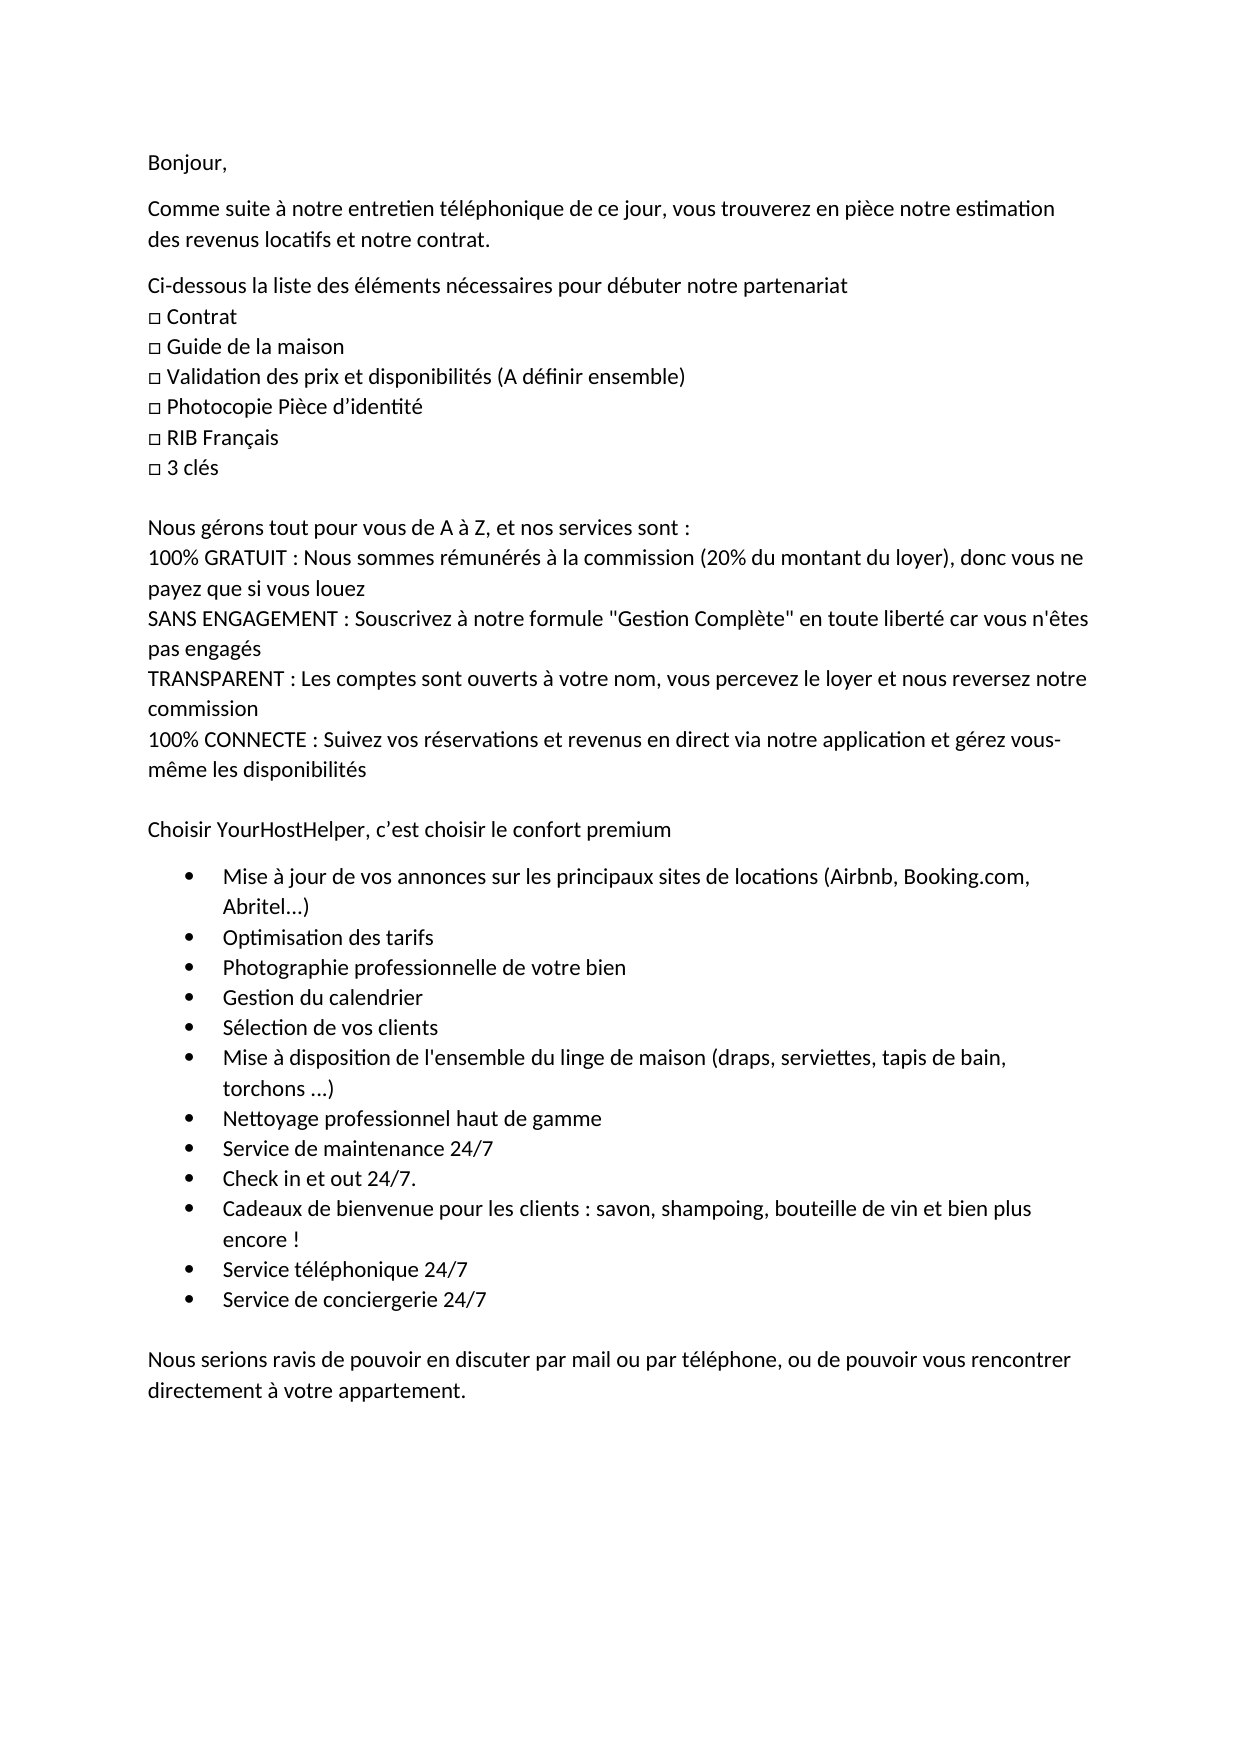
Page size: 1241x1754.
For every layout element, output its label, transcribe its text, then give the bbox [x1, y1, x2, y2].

text 100% GRATUIT : Nous sommes rémunérés à la commission (20% du montant du loyer), donc vous ne payez que si vous louez [148, 543, 1093, 602]
text Ci-dessous la liste des éléments nécessaires pour débuter notre partenariat [148, 272, 1093, 299]
list Service téléphonique 24/7 [185, 1255, 1093, 1283]
text □ 3 clés [148, 453, 1093, 481]
list Cadeaux de bienvenue pour les clients : savon, shampoing, bouteille de vin et bien plus encore ! [185, 1194, 1093, 1253]
text 100% CONNECTE : Suivez vos réservations et revenus en direct via notre application et gérez vous-même les disponibilités [148, 725, 1093, 783]
list Sélection de vos clients [185, 1013, 1093, 1041]
list Nettoyage professionnel haut de gamme [185, 1104, 1093, 1132]
list Service de maintenance 24/7 [185, 1134, 1093, 1162]
text Bonjour, [148, 148, 1093, 176]
list Mise à jour de vos annonces sur les principaux sites de locations (Airbnb, Booking.com, Abritel...) [185, 862, 1093, 920]
list Gestion du calendrier [185, 983, 1093, 1011]
text SANS ENGAGEMENT : Souscrivez à notre formule "Gestion Complète" en toute liberté car vous n'êtes pas engagés [148, 604, 1093, 662]
text □ RIB Français [148, 423, 1093, 451]
list Photographie professionnelle de votre bien [185, 953, 1093, 981]
text □ Validation des prix et disponibilités (A définir ensemble) [148, 362, 1093, 390]
list Service de conciergerie 24/7 [185, 1285, 1093, 1313]
text TRANSPARENT : Les comptes sont ouverts à votre nom, vous percevez le loyer et nous reversez notre commission [148, 664, 1093, 722]
text □ Guide de la maison [148, 332, 1093, 360]
text Nous gérons tout pour vous de A à Z, et nos services sont : [148, 513, 1093, 541]
text Comme suite à notre entretien téléphonique de ce jour, vous trouverez en pièce notre estimation des revenus locatifs et notre contrat. [148, 194, 1093, 253]
list Optimisation des tarifs [185, 923, 1093, 951]
text Nous serions ravis de pouvoir en discuter par mail ou par téléphone, ou de pouvoir vous rencontrer directement à votre appartement. [148, 1346, 1093, 1404]
text □ Contrat [148, 302, 1093, 330]
text Choisir YourHostHelper, c’est choisir le confort premium [148, 815, 1093, 843]
list Mise à disposition de l'ensemble du linge de maison (draps, serviettes, tapis de bain, torchons ...) [185, 1043, 1093, 1102]
text □ Photocopie Pièce d’identité [148, 392, 1093, 420]
list Check in et out 24/7. [185, 1164, 1093, 1192]
